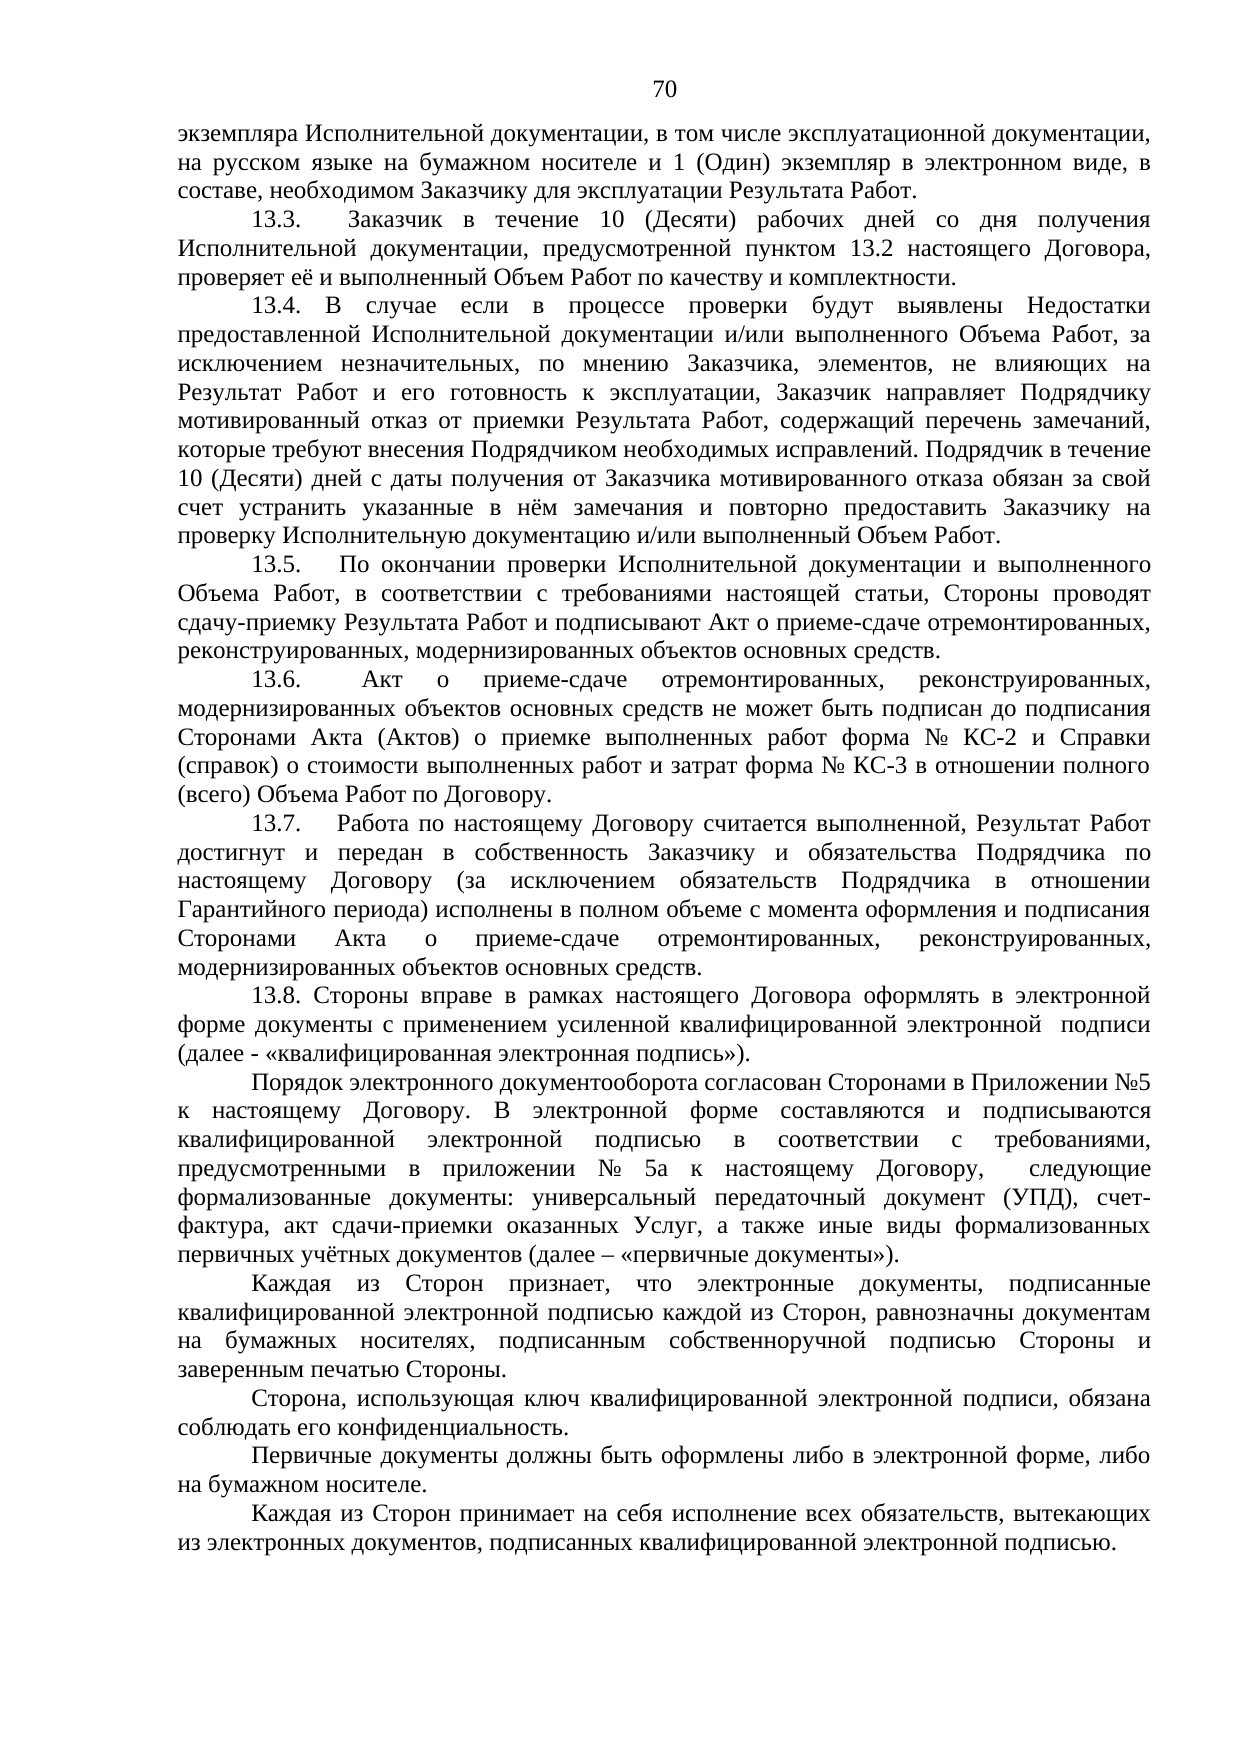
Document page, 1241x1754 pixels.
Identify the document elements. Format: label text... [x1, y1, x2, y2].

text Сторона, использующая ключ квалифицированной электронной подписи, обязана соблюдать его конфиденциальность. [177, 1383, 1152, 1441]
text 13.8. Стороны вправе в рамках настоящего Договора оформлять в электронной форме документы с применением усиленной квалифицированной электронной подписи (далее - «квалифицированная электронная подпись»). [177, 981, 1152, 1067]
text 13.5. По окончании проверки Исполнительной документации и выполненного Объема Работ, в соответствии с требованиями настоящей статьи, Стороны проводят сдачу-приемку Результата Работ и подписывают Акт о приеме-сдаче отремонтированных, реконструированных, модернизированных объектов основных средств. [177, 549, 1152, 664]
text Каждая из Сторон признает, что электронные документы, подписанные квалифицированной электронной подписью каждой из Сторон, равнозначны документам на бумажных носителях, подписанным собственноручной подписью Стороны и заверенным печатью Стороны. [177, 1268, 1152, 1383]
text 13.3. Заказчик в течение 10 (Десяти) рабочих дней со дня получения Исполнительной документации, предусмотренной пунктом 13.2 настоящего Договора, проверяет её и выполненный Объем Работ по качеству и комплектности. [177, 204, 1152, 291]
text Порядок электронного документооборота согласован Сторонами в Приложении №5 к настоящему Договору. В электронной форме составляются и подписываются квалифицированной электронной подписью в соответствии с требованиями, предусмотренными в приложении № 5а к настоящему Договору, следующие формализованные документы: универсальный передаточный документ (УПД), счет-фактура, акт сдачи-приемки оказанных Услуг, а также иные виды формализованных первичных учётных документов (далее – «первичные документы»). [177, 1067, 1152, 1268]
text Каждая из Сторон принимает на себя исполнение всех обязательств, вытекающих из электронных документов, подписанных квалифицированной электронной подписью. [177, 1498, 1152, 1556]
text Первичные документы должны быть оформлены либо в электронной форме, либо на бумажном носителе. [177, 1441, 1152, 1498]
text 13.7. Работа по настоящему Договору считается выполненной, Результат Работ достигнут и передан в собственность Заказчику и обязательства Подрядчика по настоящему Договору (за исключением обязательств Подрядчика в отношении Гарантийного периода) исполнены в полном объеме с момента оформления и подписания Сторонами Акта о приеме-сдаче отремонтированных, реконструированных, модернизированных объектов основных средств. [177, 808, 1152, 981]
text 13.6. Акт о приеме-сдаче отремонтированных, реконструированных, модернизированных объектов основных средств не может быть подписан до подписания Сторонами Акта (Актов) о приемке выполненных работ форма № КС-2 и Справки (справок) о стоимости выполненных работ и затрат форма № КС-3 в отношении полного (всего) Объема Работ по Договору. [177, 664, 1152, 808]
text 13.4. В случае если в процессе проверки будут выявлены Недостатки предоставленной Исполнительной документации и/или выполненного Объема Работ, за исключением незначительных, по мнению Заказчика, элементов, не влияющих на Результат Работ и его готовность к эксплуатации, Заказчик направляет Подрядчику мотивированный отказ от приемки Результата Работ, содержащий перечень замечаний, которые требуют внесения Подрядчиком необходимых исправлений. Подрядчик в течение 10 (Десяти) дней с даты получения от Заказчика мотивированного отказа обязан за свой счет устранить указанные в нём замечания и повторно предоставить Заказчику на проверку Исполнительную документацию и/или выполненный Объем Работ. [177, 291, 1152, 549]
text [177, 118, 1152, 204]
